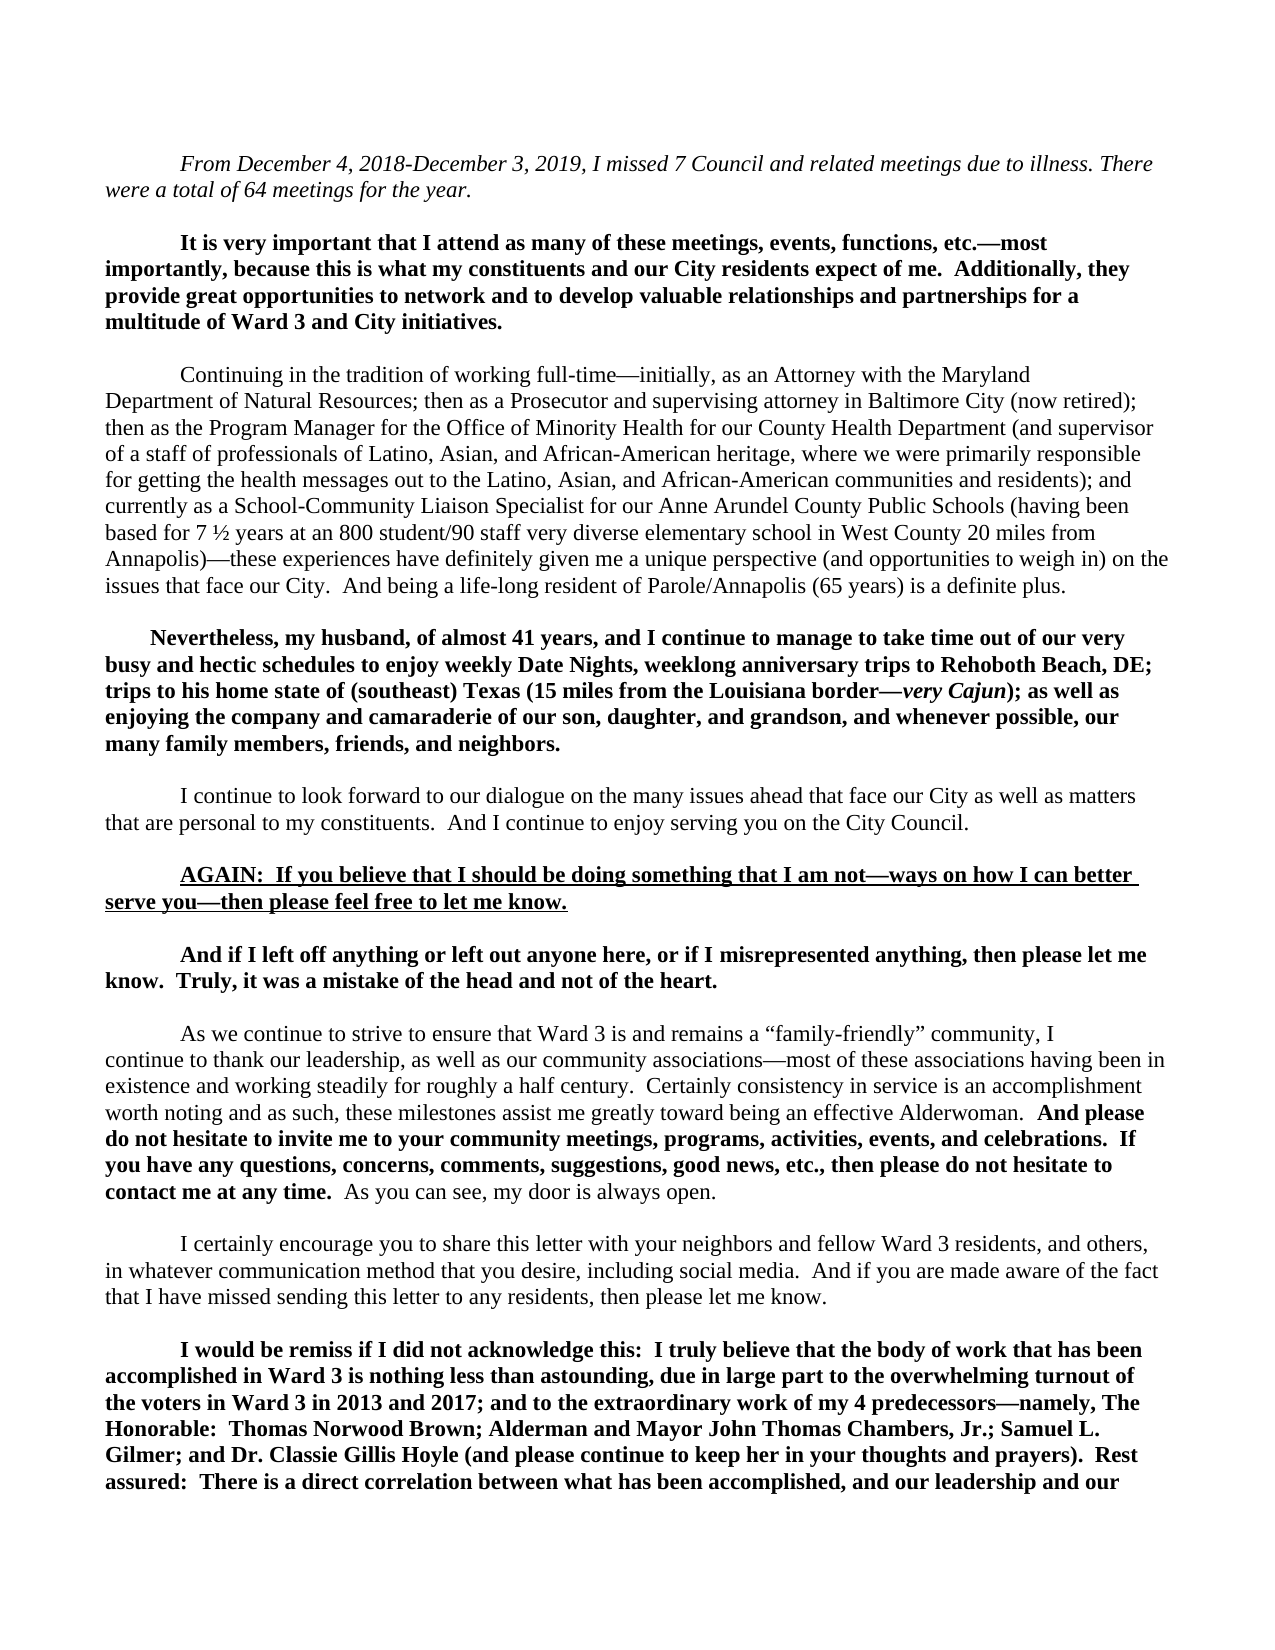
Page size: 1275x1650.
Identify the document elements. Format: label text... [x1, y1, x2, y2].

text It is very important that I attend as many of these meetings, events, functions, etc.—most importantly, because this is what my constituents and our City residents expect of me. Additionally, they provide great opportunities to network and to develop valuable relationships and partnerships for a multitude of Ward 3 and City initiatives. [105, 229, 1170, 334]
text Department of Natural Resources; then as a Prosecutor and supervising attorney in Baltimore City (now retired); then as the Program Manager for the Office of Minority Health for our County Health Department (and supervisor of a staff of professionals of Latino, Asian, and African-American heritage, where we were primarily responsible for getting the health messages out to the Latino, Asian, and African-American communities and residents); and currently as a School-Community Liaison Specialist for our Anne Arundel County Public Schools (having been based for 7 ½ years at an 800 student/90 staff very diverse elementary school in West County 20 miles from Annapolis)—these experiences have definitely given me a unique perspective (and opportunities to weigh in) on the issues that face our City. And being a life-long resident of Parole/Annapolis (65 years) is a definite plus. [105, 387, 1170, 598]
text As we continue to strive to ensure that Ward 3 is and remains a “family-friendly” community, I [105, 1020, 1170, 1046]
text continue to thank our leadership, as well as our community associations—most of these associations having been in existence and working steadily for roughly a half century. Certainly consistency in service is an accomplishment worth noting and as such, these milestones assist me greatly toward being an effective Alderwoman. And please do not hesitate to invite me to your community meetings, programs, activities, events, and celebrations. If you have any questions, concerns, comments, suggestions, good news, etc., then please do not hesitate to contact me at any time. As you can see, my door is always open. [105, 1046, 1170, 1204]
text Nevertheless, my husband, of almost 41 years, and I continue to manage to take time out of our very busy and hectic schedules to enjoy weekly Date Nights, weeklong anniversary trips to Rehoboth Beach, DE; trips to his home state of (southeast) Texas (15 miles from the Louisiana border—very Cajun); as well as enjoying the company and camaraderie of our son, daughter, and grandson, and whenever possible, our many family members, friends, and neighbors. [105, 624, 1170, 756]
text AGAIN: If you believe that I should be doing something that I am not—ways on how I can better serve you—then please feel free to let me know. [105, 862, 1170, 914]
text I certainly encourage you to share this letter with your neighbors and fellow Ward 3 residents, and others, in whatever communication method that you desire, including social media. And if you are made aware of the fact that I have missed sending this letter to any residents, then please let me know. [105, 1231, 1170, 1309]
text From December 4, 2018-December 3, 2019, I missed 7 Council and related meetings due to illness. There were a total of 64 meetings for the year. [105, 150, 1170, 203]
text I continue to look forward to our dialogue on the many issues ahead that face our City as well as matters that are personal to my constituents. And I continue to enjoy serving you on the City Council. [105, 782, 1170, 835]
text Continuing in the tradition of working full-time—initially, as an Attorney with the Maryland [105, 361, 1170, 387]
text And if I left off anything or left out anyone here, or if I misrepresented anything, then please let me know. Truly, it was a mistake of the head and not of the heart. [105, 941, 1170, 993]
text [105, 1336, 1170, 1494]
